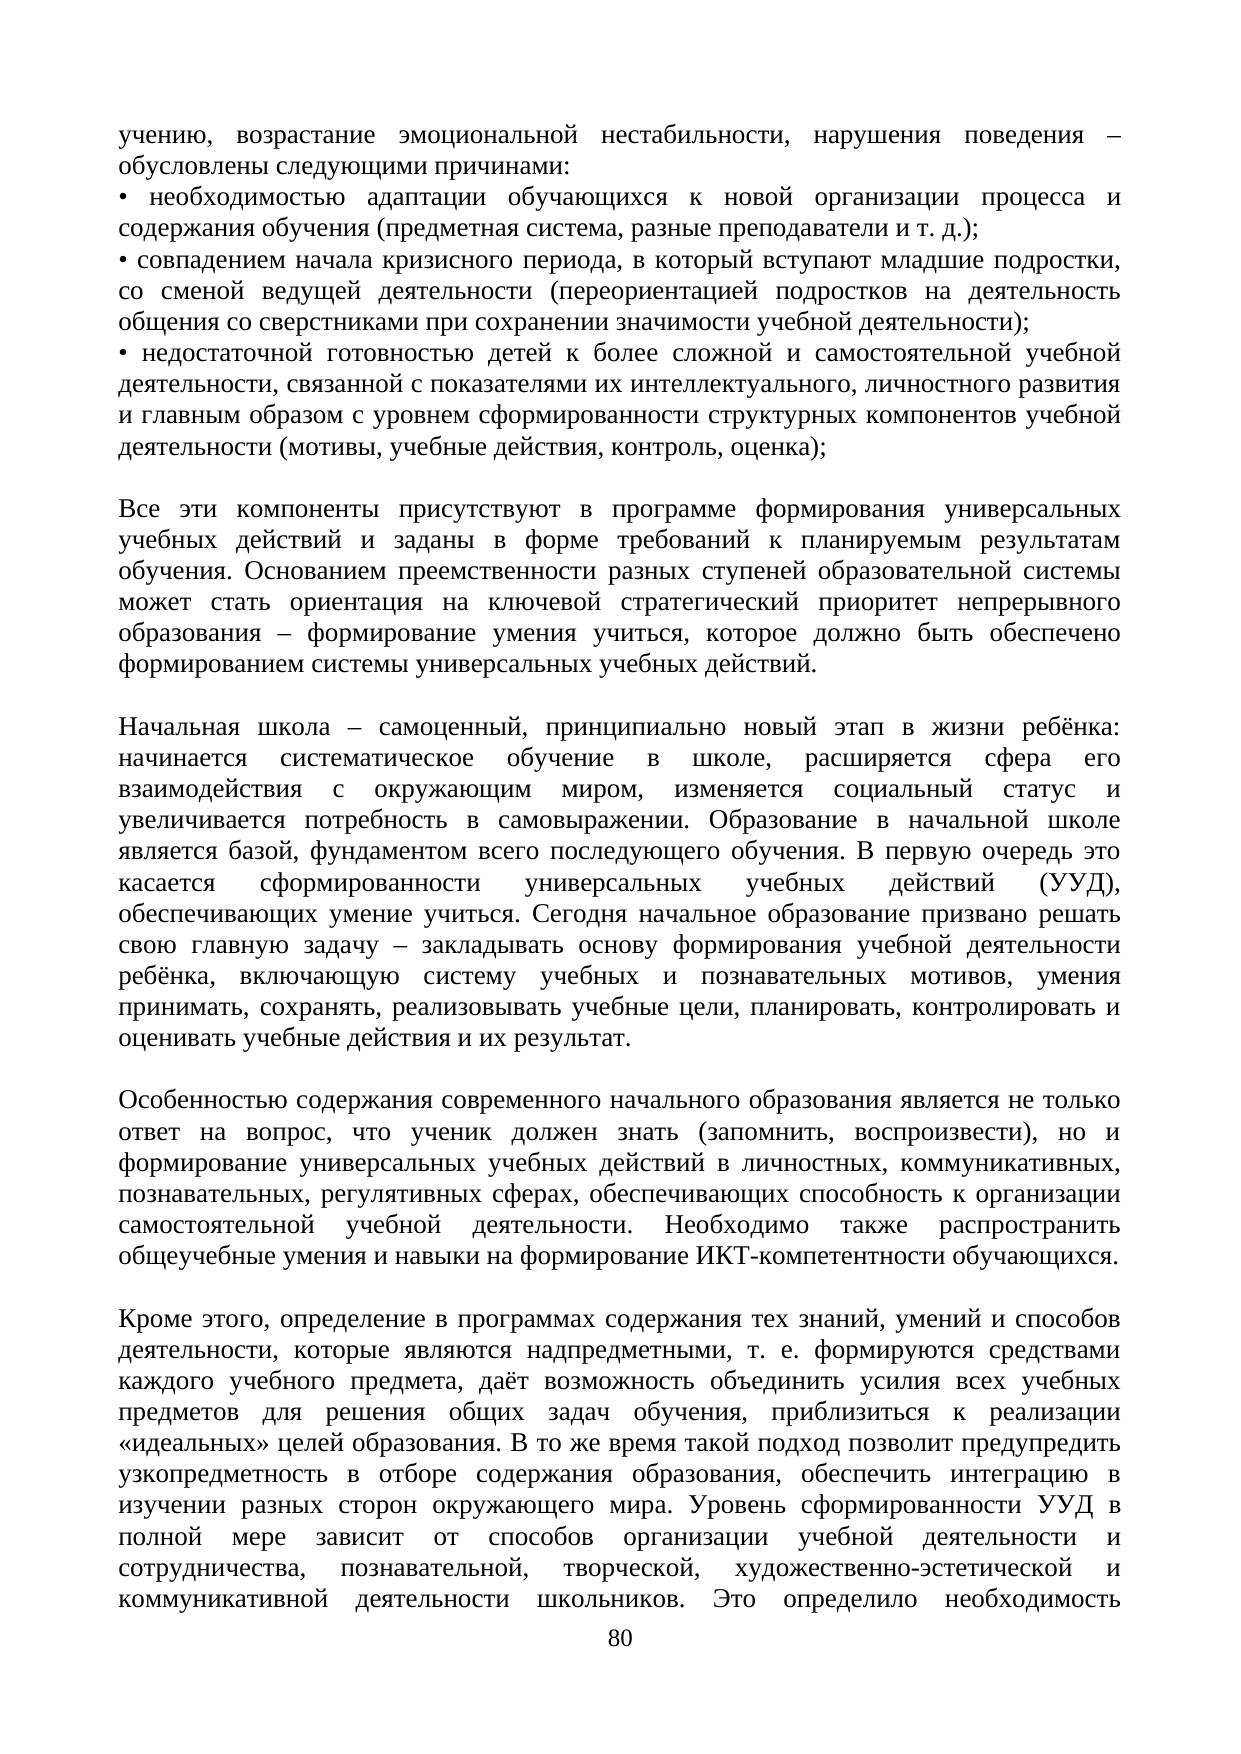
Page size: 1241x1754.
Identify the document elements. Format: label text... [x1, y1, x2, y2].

text • необходимостью адаптации обучающихся к новой организации процесса и содержания обучения (предметная система, разные преподаватели и т. д.); [118, 180, 1122, 243]
text Все эти компоненты присутствуют в программе формирования универсальных учебных действий и заданы в форме требований к планируемым результатам обучения. Основанием преемственности разных ступеней образовательной системы может стать ориентация на ключевой стратегический приоритет непрерывного образования – формирование умения учиться, которое должно быть обеспечено формированием системы универсальных учебных действий. [118, 492, 1122, 679]
text • недостаточной готовностью детей к более сложной и самостоятельной учебной деятельности, связанной с показателями их интеллектуального, личностного развития и главным образом с уровнем сформированности структурных компонентов учебной деятельности (мотивы, учебные действия, контроль, оценка); [118, 336, 1122, 461]
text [118, 1302, 1122, 1613]
text Начальная школа – самоценный, принципиально новый этап в жизни ребёнка: начинается систематическое обучение в школе, расширяется сфера его взаимодействия с окружающим миром, изменяется социальный статус и увеличивается потребность в самовыражении. Образование в начальной школе является базой, фундаментом всего последующего обучения. В первую очередь это касается сформированности универсальных учебных действий (УУД), обеспечивающих умение учиться. Сегодня начальное образование призвано решать свою главную задачу – закладывать основу формирования учебной деятельности ребёнка, включающую систему учебных и познавательных мотивов, умения принимать, сохранять, реализовывать учебные цели, планировать, контролировать и оценивать учебные действия и их результат. [118, 710, 1122, 1052]
text Особенностью содержания современного начального образования является не только ответ на вопрос, что ученик должен знать (запомнить, воспроизвести), но и формирование универсальных учебных действий в личностных, коммуникативных, познавательных, регулятивных сферах, обеспечивающих способность к организации самостоятельной учебной деятельности. Необходимо также распространить общеучебные умения и навыки на формирование ИКТ-компетентности обучающихся. [118, 1084, 1122, 1271]
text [118, 118, 1122, 180]
text • совпадением начала кризисного периода, в который вступают младшие подростки, со сменой ведущей деятельности (переориентацией подростков на деятельность общения со сверстниками при сохранении значимости учебной деятельности); [118, 243, 1122, 336]
